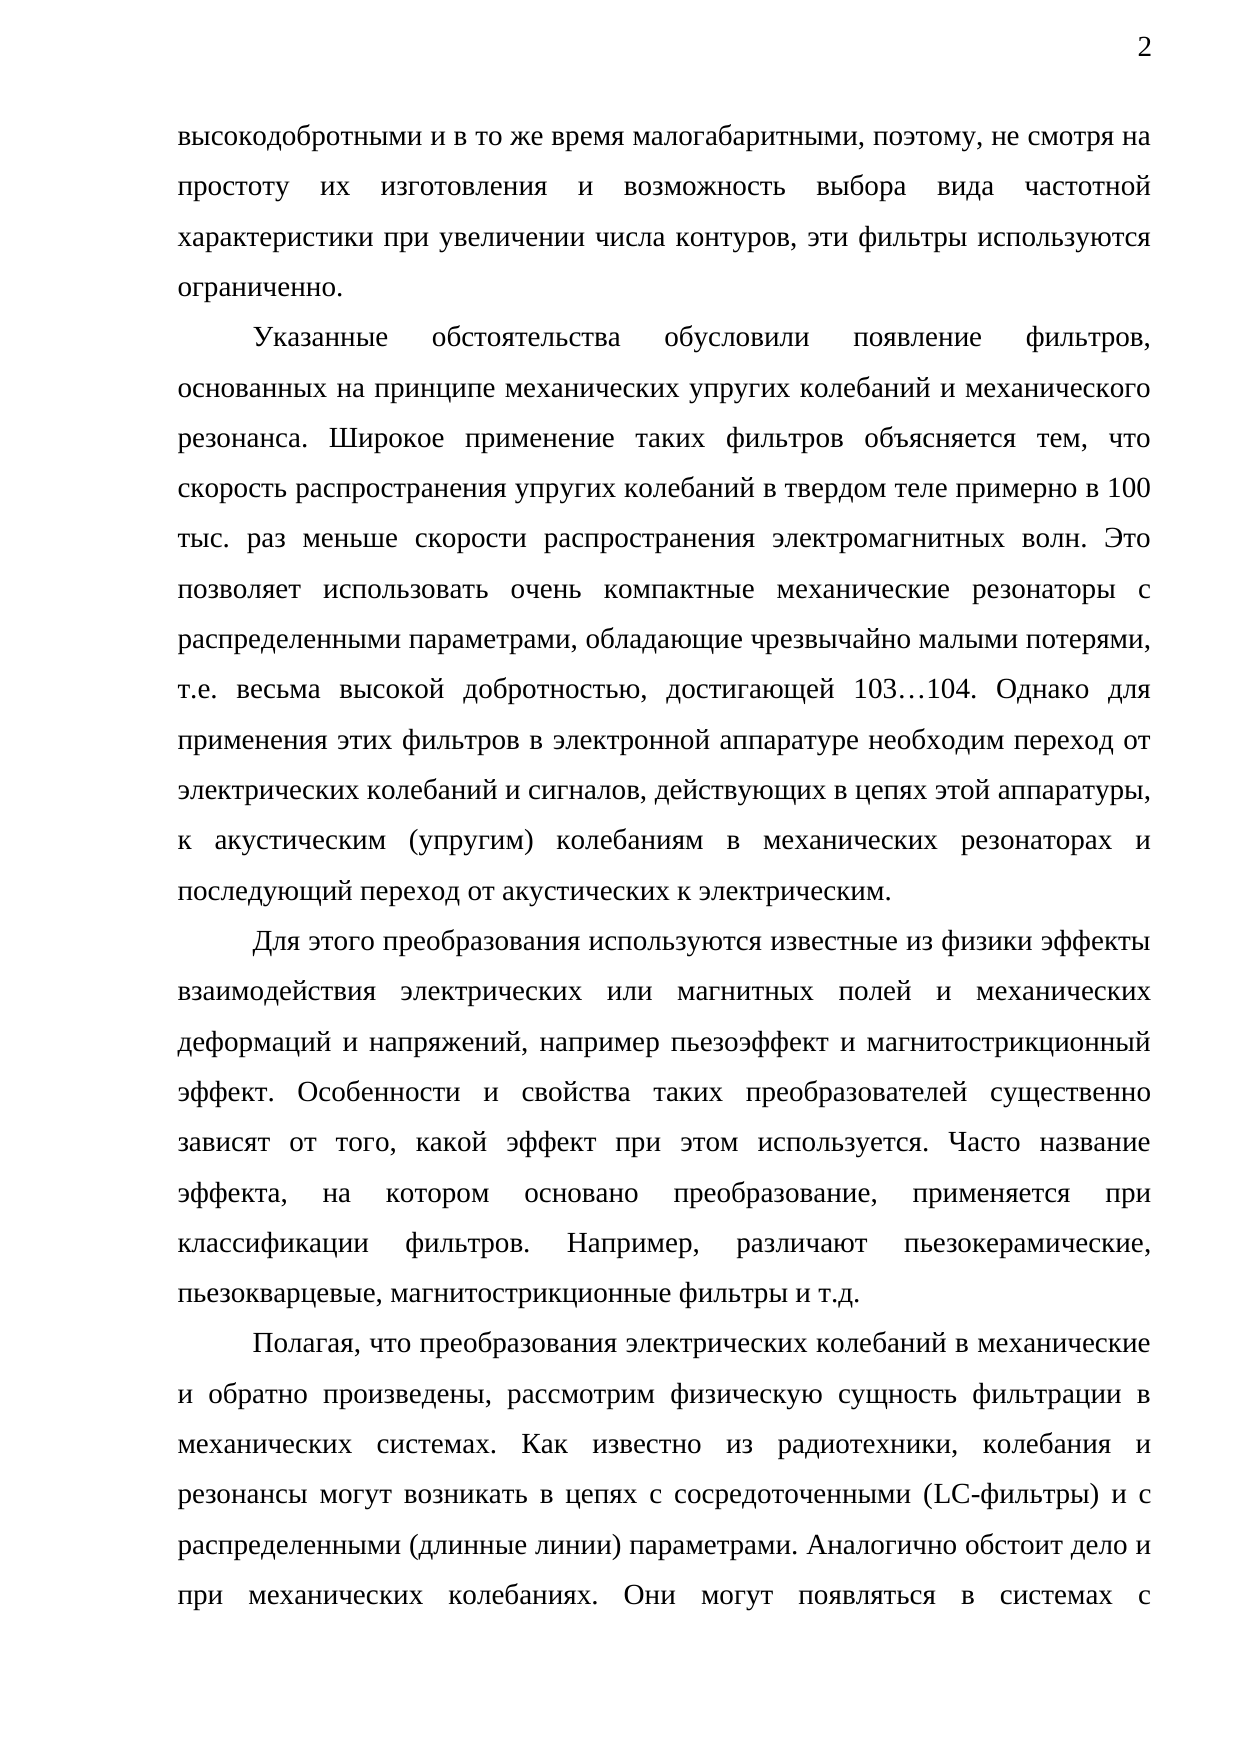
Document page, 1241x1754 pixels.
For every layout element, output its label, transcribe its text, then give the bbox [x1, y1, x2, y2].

text Для этого преобразования используются известные из физики эффекты взаимодействия электрических или магнитных полей и механических деформаций и напряжений, например пьезоэффект и магнитострикционный эффект. Особенности и свойства таких преобразователей существенно зависят от того, какой эффект при этом используется. Часто название эффекта, на котором основано преобразование, применяется при классификации фильтров. Например, различают пьезокерамические, пьезокварцевые, магнитострикционные фильтры и т.д. [177, 923, 1152, 1309]
text Указанные обстоятельства обусловили появление фильтров, основанных на принципе механических упругих колебаний и механического резонанса. Широкое применение таких фильтров объясняется тем, что скорость распространения упругих колебаний в твердом теле примерно в 100 тыс. раз меньше скорости распространения электромагнитных волн. Это позволяет использовать очень компактные механические резонаторы с распределенными параметрами, обладающие чрезвычайно малыми потерями, т.е. весьма высокой добротностью, достигающей 103…104. Однако для применения этих фильтров в электронной аппаратуре необходим переход от электрических колебаний и сигналов, действующих в цепях этой аппаратуры, к акустическим (упругим) колебаниям в механических резонаторах и последующий переход от акустических к электрическим. [177, 319, 1152, 906]
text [177, 1326, 1152, 1611]
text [177, 118, 1152, 303]
